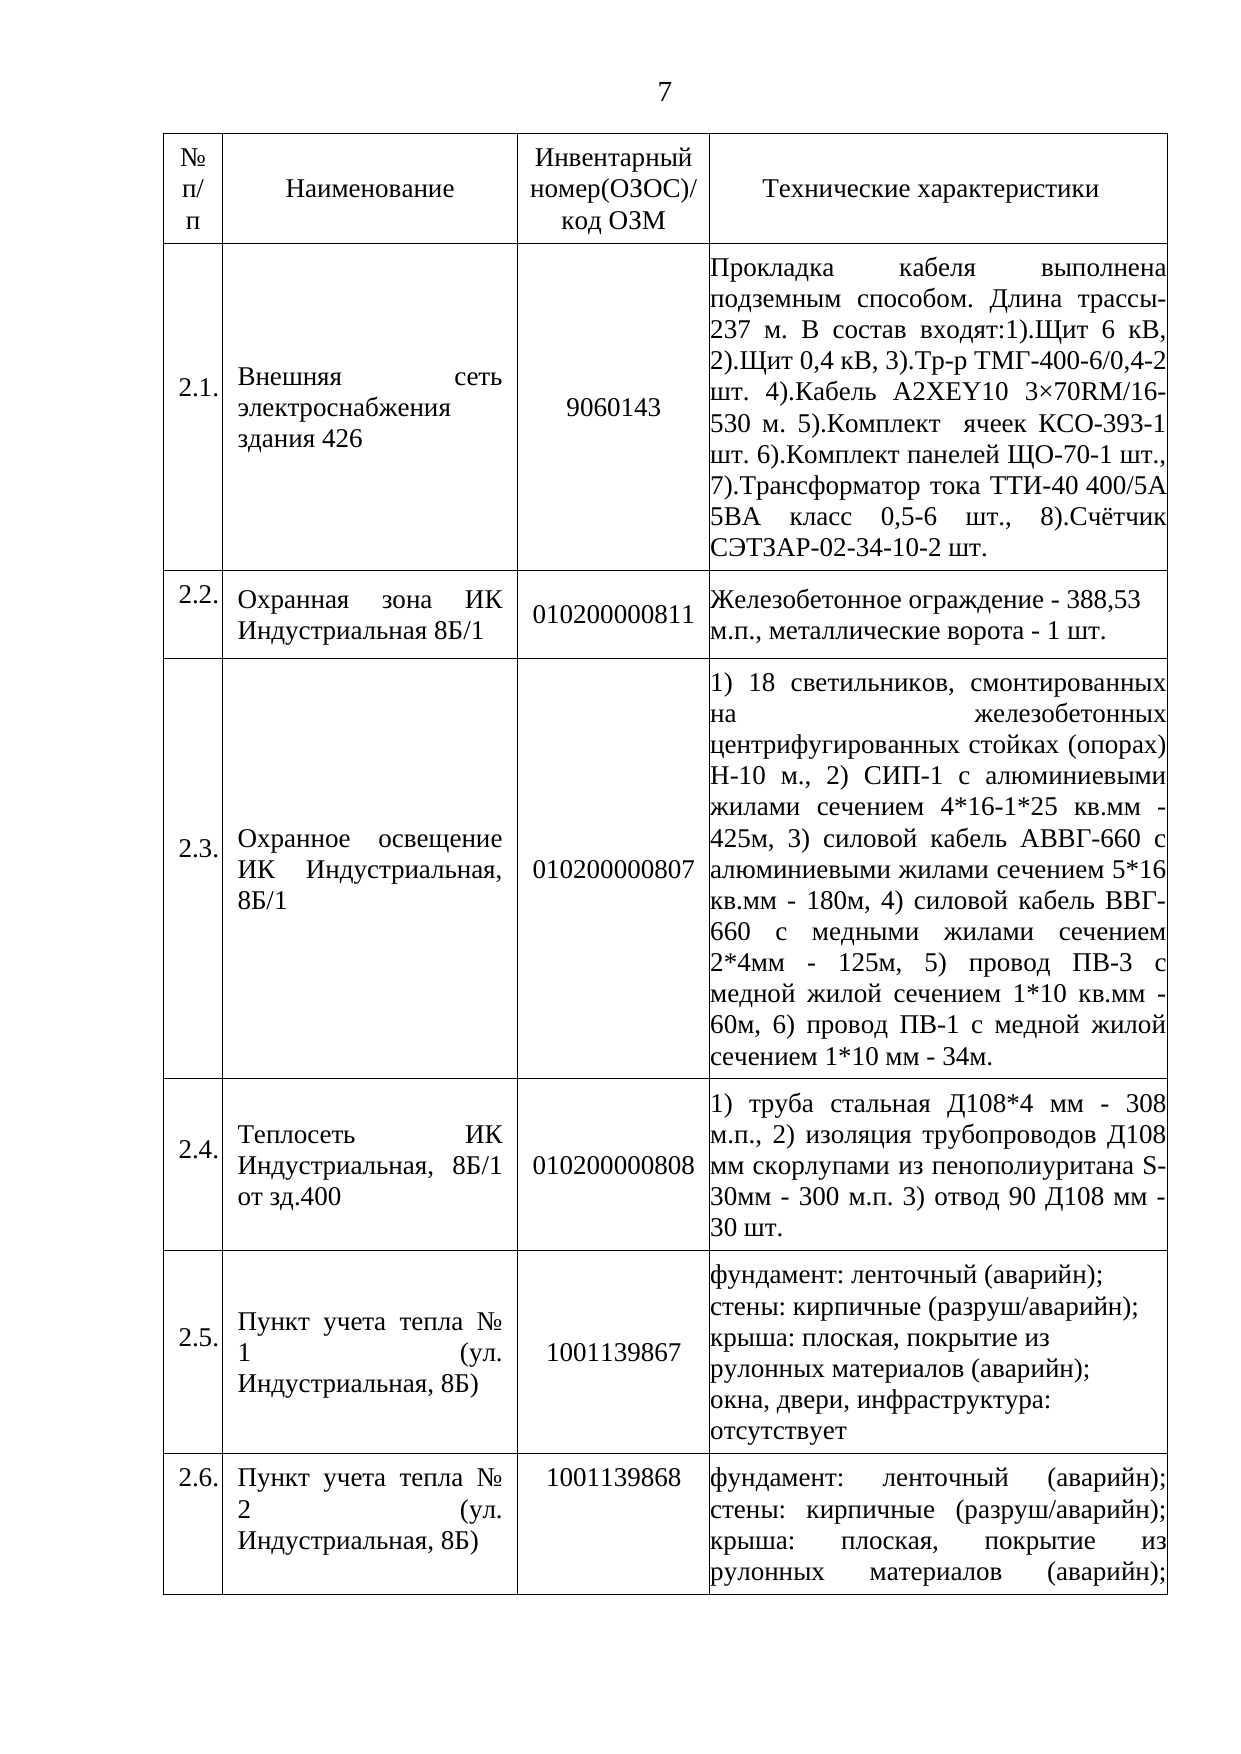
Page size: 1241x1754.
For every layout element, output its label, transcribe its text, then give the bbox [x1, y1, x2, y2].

table_cell Пункт учета тепла № 1 (ул. Индустриальная, 8Б) [223, 1251, 517, 1453]
table_cell № п/п [164, 134, 222, 242]
table_cell Охранное освещение ИК Индустриальная, 8Б/1 [223, 659, 517, 1078]
table_cell Теплосеть ИК Индустриальная, 8Б/1 от зд.400 [223, 1079, 517, 1250]
table_cell Инвентарный номер(ОЗОС)/ код ОЗМ [518, 134, 709, 242]
table_cell [164, 659, 222, 1078]
table_cell Внешняя сеть электроснабжения здания 426 [223, 244, 517, 570]
table_cell 010200000808 [518, 1079, 709, 1250]
table_cell 1) труба стальная Д108*4 мм - 308 м.п., 2) изоляция трубопроводов Д108 мм скорлупами из пенополиуритана S-30мм - 300 м.п. 3) отвод 90 Д108 мм - 30 шт. [710, 1079, 1167, 1250]
table_cell [164, 1079, 222, 1250]
table_cell Технические характеристики [710, 134, 1167, 242]
table_cell 1001139868 [518, 1454, 709, 1594]
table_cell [710, 1454, 1167, 1594]
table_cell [223, 1454, 517, 1594]
table_cell 1) 18 светильников, смонтированных на железобетонных центрифугированных стойках (опорах) H-10 м., 2) СИП-1 с алюминиевыми жилами сечением 4*16-1*25 кв.мм - 425м, 3) силовой кабель АВВГ-660 с алюминиевыми жилами сечением 5*16 кв.мм - 180м, 4) силовой кабель ВВГ-660 с медными жилами сечением 2*4мм - 125м, 5) провод ПВ-3 с медной жилой сечением 1*10 кв.мм - 60м, 6) провод ПВ-1 с медной жилой сечением 1*10 мм - 34м. [710, 659, 1167, 1078]
table_cell [164, 571, 222, 657]
table_cell [164, 1454, 222, 1594]
table_cell Железобетонное ограждение - 388,53 м.п., металлические ворота - 1 шт. [710, 571, 1167, 657]
table_cell Наименование [223, 134, 517, 242]
table_cell 1001139867 [518, 1251, 709, 1453]
table_cell Прокладка кабеля выполнена подземным способом. Длина трассы-237 м. В состав входят:1).Щит 6 кВ, 2).Щит 0,4 кВ, 3).Тр-р ТМГ-400-6/0,4-2 шт. 4).Кабель А2ХЕY10 3×70RM/16-530 м. 5).Комплект ячеек КСО-393-1 шт. 6).Комплект панелей ЩО-70-1 шт., 7).Трансформатор тока ТТИ-40 400/5А 5ВА класс 0,5-6 шт., 8).Счётчик СЭТЗАР-02-34-10-2 шт. [710, 244, 1167, 570]
table_cell 010200000811 [518, 571, 709, 657]
table_cell 9060143 [518, 244, 709, 570]
table_cell 010200000807 [518, 659, 709, 1078]
table_cell [164, 244, 222, 570]
table_cell Охранная зона ИК Индустриальная 8Б/1 [223, 571, 517, 657]
table_cell [164, 1251, 222, 1453]
